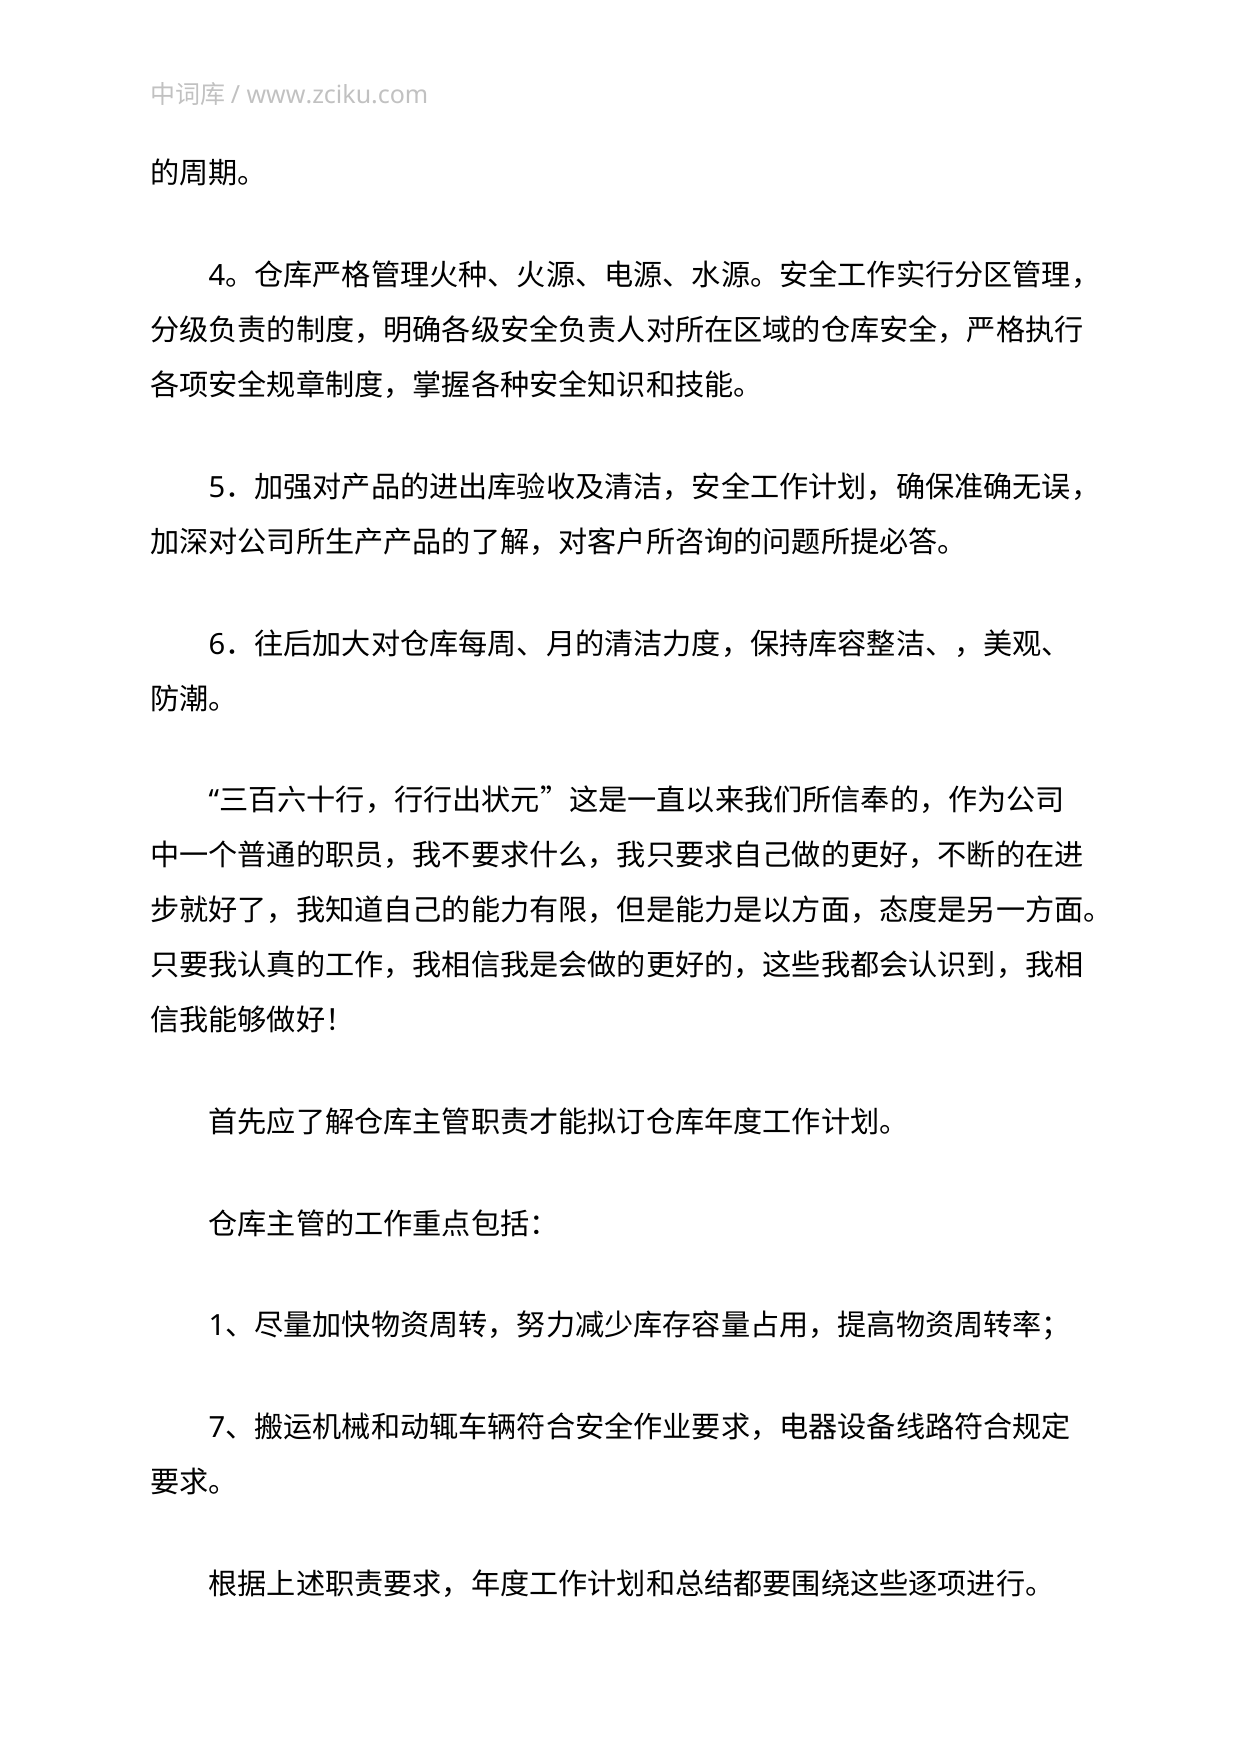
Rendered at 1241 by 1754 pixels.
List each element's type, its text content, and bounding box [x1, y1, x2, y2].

text 1、尽量加快物资周转，努力减少库存容量占用，提高物资周转率； [150, 1302, 1090, 1344]
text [150, 150, 1090, 192]
text 5．加强对产品的进出库验收及清洁，安全工作计划，确保准确无误，加深对公司所生产产品的了解，对客户所咨询的问题所提必答。 [150, 463, 1090, 561]
text 4。仓库严格管理火种、火源、电源、水源。安全工作实行分区管理，分级负责的制度，明确各级安全负责人对所在区域的仓库安全，严格执行各项安全规章制度，掌握各种安全知识和技能。 [150, 252, 1090, 404]
text 6．往后加大对仓库每周、月的清洁力度，保持库容整洁、，美观、防潮。 [150, 620, 1090, 717]
text 根据上述职责要求，年度工作计划和总结都要围绕这些逐项进行。 [150, 1561, 1090, 1603]
text 首先应了解仓库主管职责才能拟订仓库年度工作计划。 [150, 1098, 1090, 1141]
text “三百六十行，行行出状元”这是一直以来我们所信奉的，作为公司中一个普通的职员，我不要求什么，我只要求自己做的更好，不断的在进步就好了，我知道自己的能力有限，但是能力是以方面，态度是另一方面。只要我认真的工作，我相信我是会做的更好的，这些我都会认识到，我相信我能够做好！ [150, 777, 1090, 1039]
text 7、搬运机械和动辄车辆符合安全作业要求，电器设备线路符合规定要求。 [150, 1404, 1090, 1501]
text 仓库主管的工作重点包括： [150, 1200, 1090, 1242]
